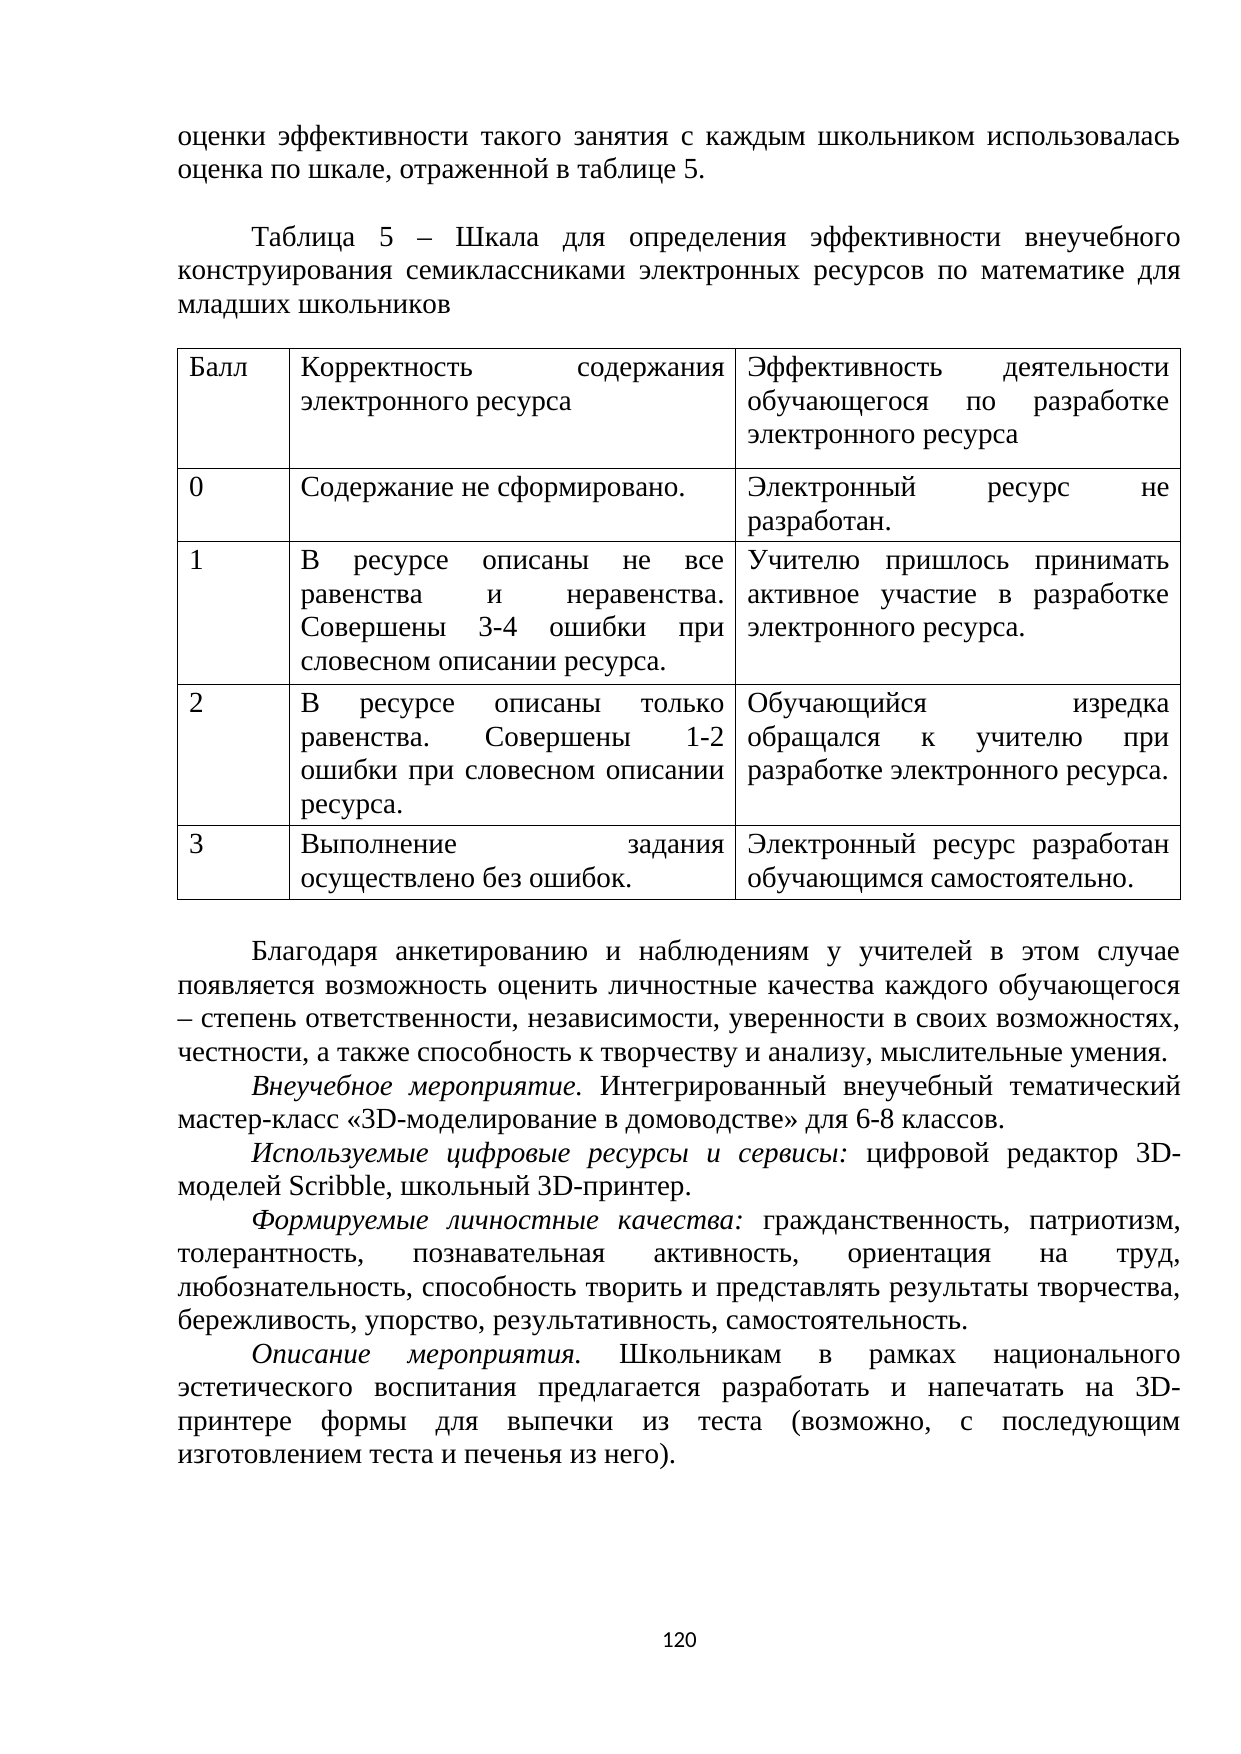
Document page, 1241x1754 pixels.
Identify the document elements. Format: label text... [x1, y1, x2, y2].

table_cell Электронный ресурс разработан обучающимся самостоятельно. [736, 826, 1180, 899]
text Формируемые личностные качества: гражданственность, патриотизм, толерантность, познавательная активность, ориентация на труд, любознательность, способность творить и представлять результаты творчества, бережливость, упорство, результативность, самостоятельность. [177, 1202, 1181, 1336]
text Описание мероприятия. Школьникам в рамках национального эстетического воспитания предлагается разработать и напечатать на 3D-принтере формы для выпечки из теста (возможно, с последующим изготовлением теста и печенья из него). [177, 1336, 1181, 1470]
table_cell Учителю пришлось принимать активное участие в разработке электронного ресурса. [736, 542, 1180, 684]
text Таблица 5 – Шкала для определения эффективности внеучебного конструирования семиклассниками электронных ресурсов по математике для младших школьников [177, 219, 1181, 319]
table_cell Электронный ресурс не разработан. [736, 469, 1180, 541]
table_cell 0 [178, 469, 289, 541]
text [177, 118, 1181, 185]
table_cell В ресурсе описаны не все равенства и неравенства. Совершены 3-4 ошибки при словесном описании ресурса. [290, 542, 735, 684]
table_cell 2 [178, 685, 289, 825]
table_cell Выполнение задания осуществлено без ошибок. [290, 826, 735, 899]
table_cell В ресурсе описаны только равенства. Совершены 1-2 ошибки при словесном описании ресурса. [290, 685, 735, 825]
table_cell 1 [178, 542, 289, 684]
table_cell Содержание не сформировано. [290, 469, 735, 541]
table_header Балл [178, 349, 289, 468]
text Внеучебное мероприятие. Интегрированный внеучебный тематический мастер-класс «3D-моделирование в домоводстве» для 6-8 классов. [177, 1068, 1181, 1135]
table_header Эффективность деятельности обучающегося по разработке электронного ресурса [736, 349, 1180, 468]
text Благодаря анкетированию и наблюдениям у учителей в этом случае появляется возможность оценить личностные качества каждого обучающегося – степень ответственности, независимости, уверенности в своих возможностях, честности, а также способность к творчеству и анализу, мыслительные умения. [177, 933, 1181, 1068]
table_header Корректность содержания электронного ресурса [290, 349, 735, 468]
text Используемые цифровые ресурсы и сервисы: цифровой редактор 3D-моделей Scribble, школьный 3D-принтер. [177, 1135, 1181, 1202]
table_cell Обучающийся изредка обращался к учителю при разработке электронного ресурса. [736, 685, 1180, 825]
table_cell 3 [178, 826, 289, 899]
